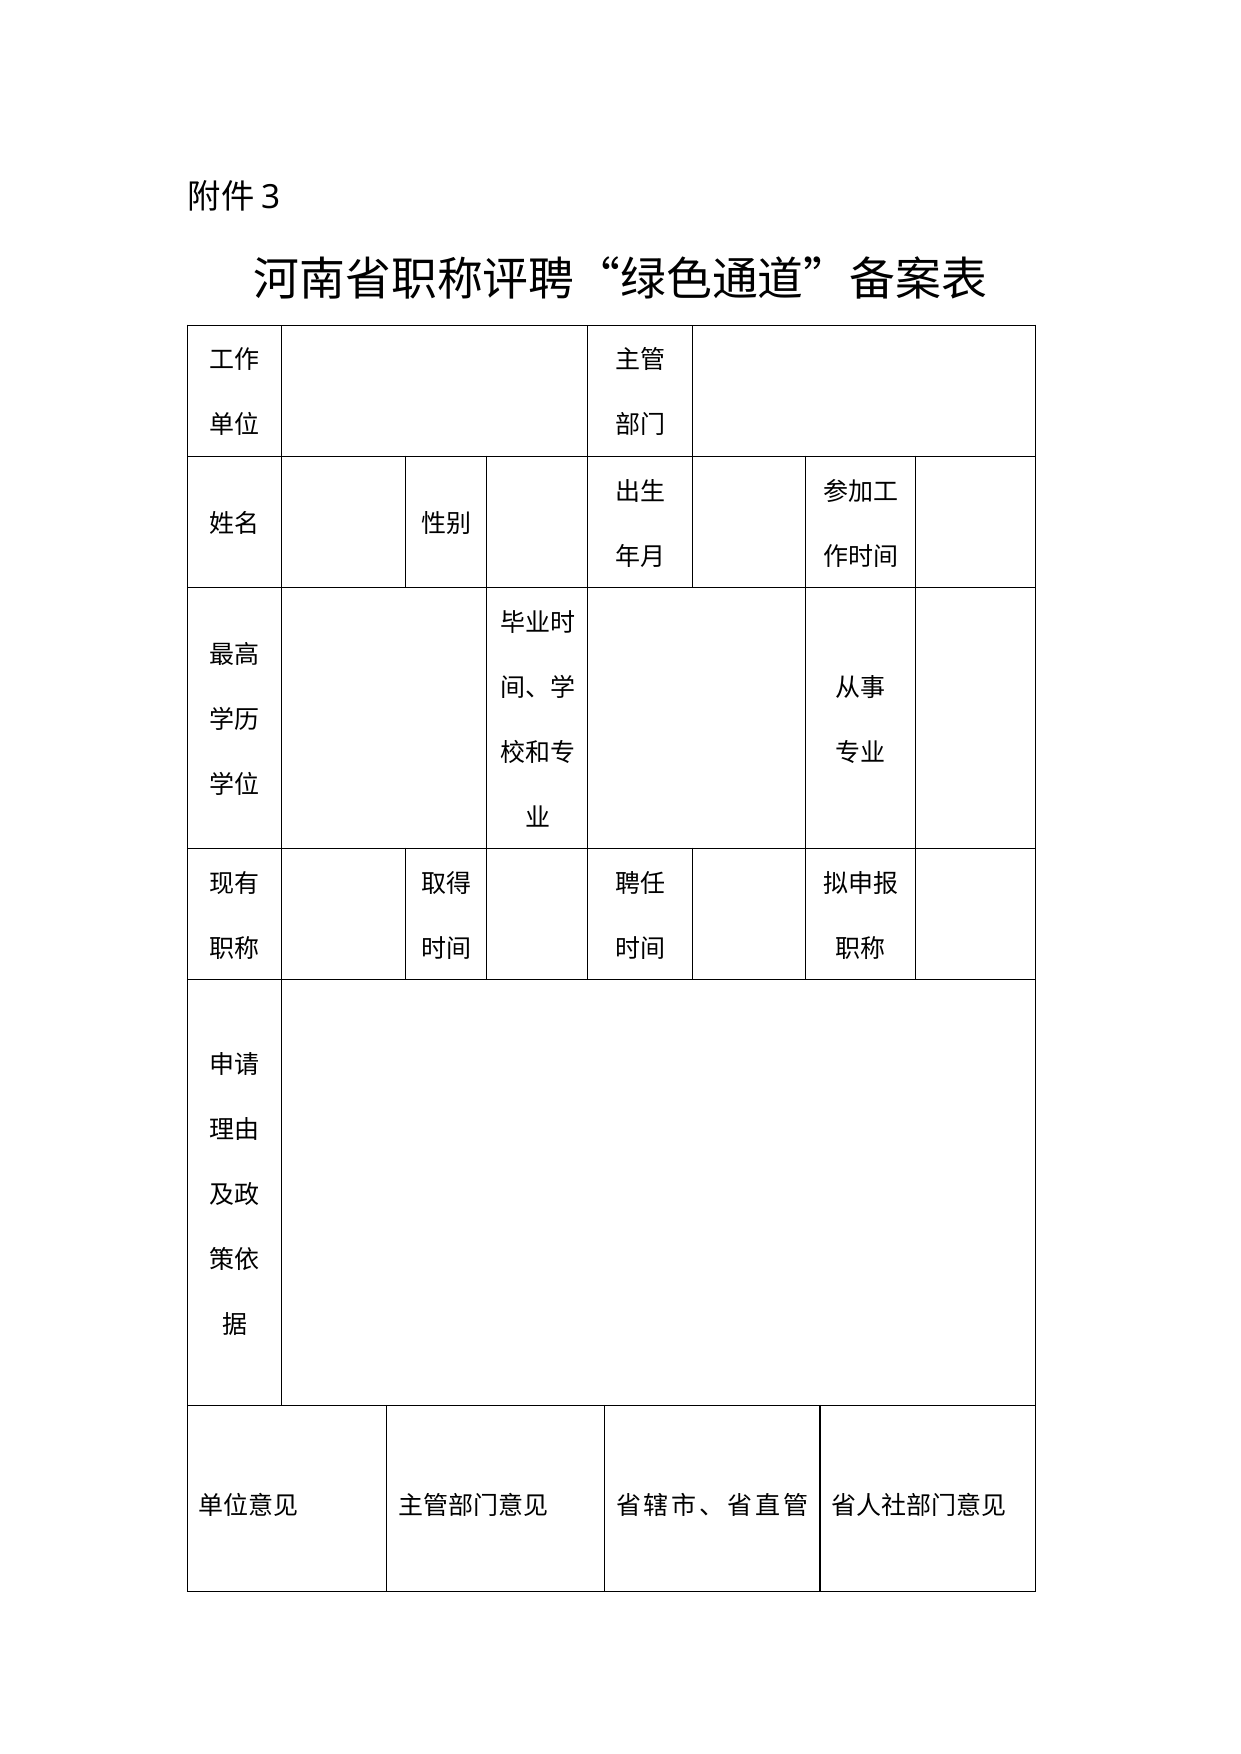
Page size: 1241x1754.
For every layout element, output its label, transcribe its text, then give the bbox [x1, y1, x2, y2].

table_header 工作 单位 [188, 326, 281, 456]
table_cell 拟申报职称 [806, 849, 915, 979]
table_cell 最高学历学位 [188, 588, 281, 848]
table_cell 性别 [406, 457, 486, 587]
table_header [693, 326, 1035, 456]
table_cell [487, 457, 587, 587]
table_cell 出生 年月 [588, 457, 692, 587]
table_cell [916, 588, 1035, 848]
table_cell 姓名 [188, 457, 281, 587]
table_header [282, 326, 587, 456]
table_cell [588, 588, 805, 848]
table_cell 毕业时间、学校和专业 [487, 588, 587, 848]
table_cell [693, 457, 805, 587]
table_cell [188, 1406, 386, 1591]
table_cell 聘任 时间 [588, 849, 692, 979]
table_cell 取得 时间 [406, 849, 486, 979]
table_cell [916, 457, 1035, 587]
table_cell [605, 1406, 819, 1591]
table_header 主管 部门 [588, 326, 692, 456]
table_cell 现有 职称 [188, 849, 281, 979]
table_cell 申请 理由及政策依据 [188, 980, 281, 1405]
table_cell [387, 1406, 604, 1591]
table_cell [693, 849, 805, 979]
table_cell 参加工作时间 [806, 457, 915, 587]
table_cell [487, 849, 587, 979]
table_cell [282, 457, 405, 587]
table_cell [916, 849, 1035, 979]
table_cell [282, 588, 486, 848]
table_cell [282, 980, 1035, 1405]
table_cell [282, 849, 405, 979]
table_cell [821, 1406, 1035, 1591]
table_cell 从事 专业 [806, 588, 915, 848]
text 河南省职称评聘“绿色通道”备案表 [187, 227, 1053, 324]
text 附件3 [187, 162, 1053, 227]
